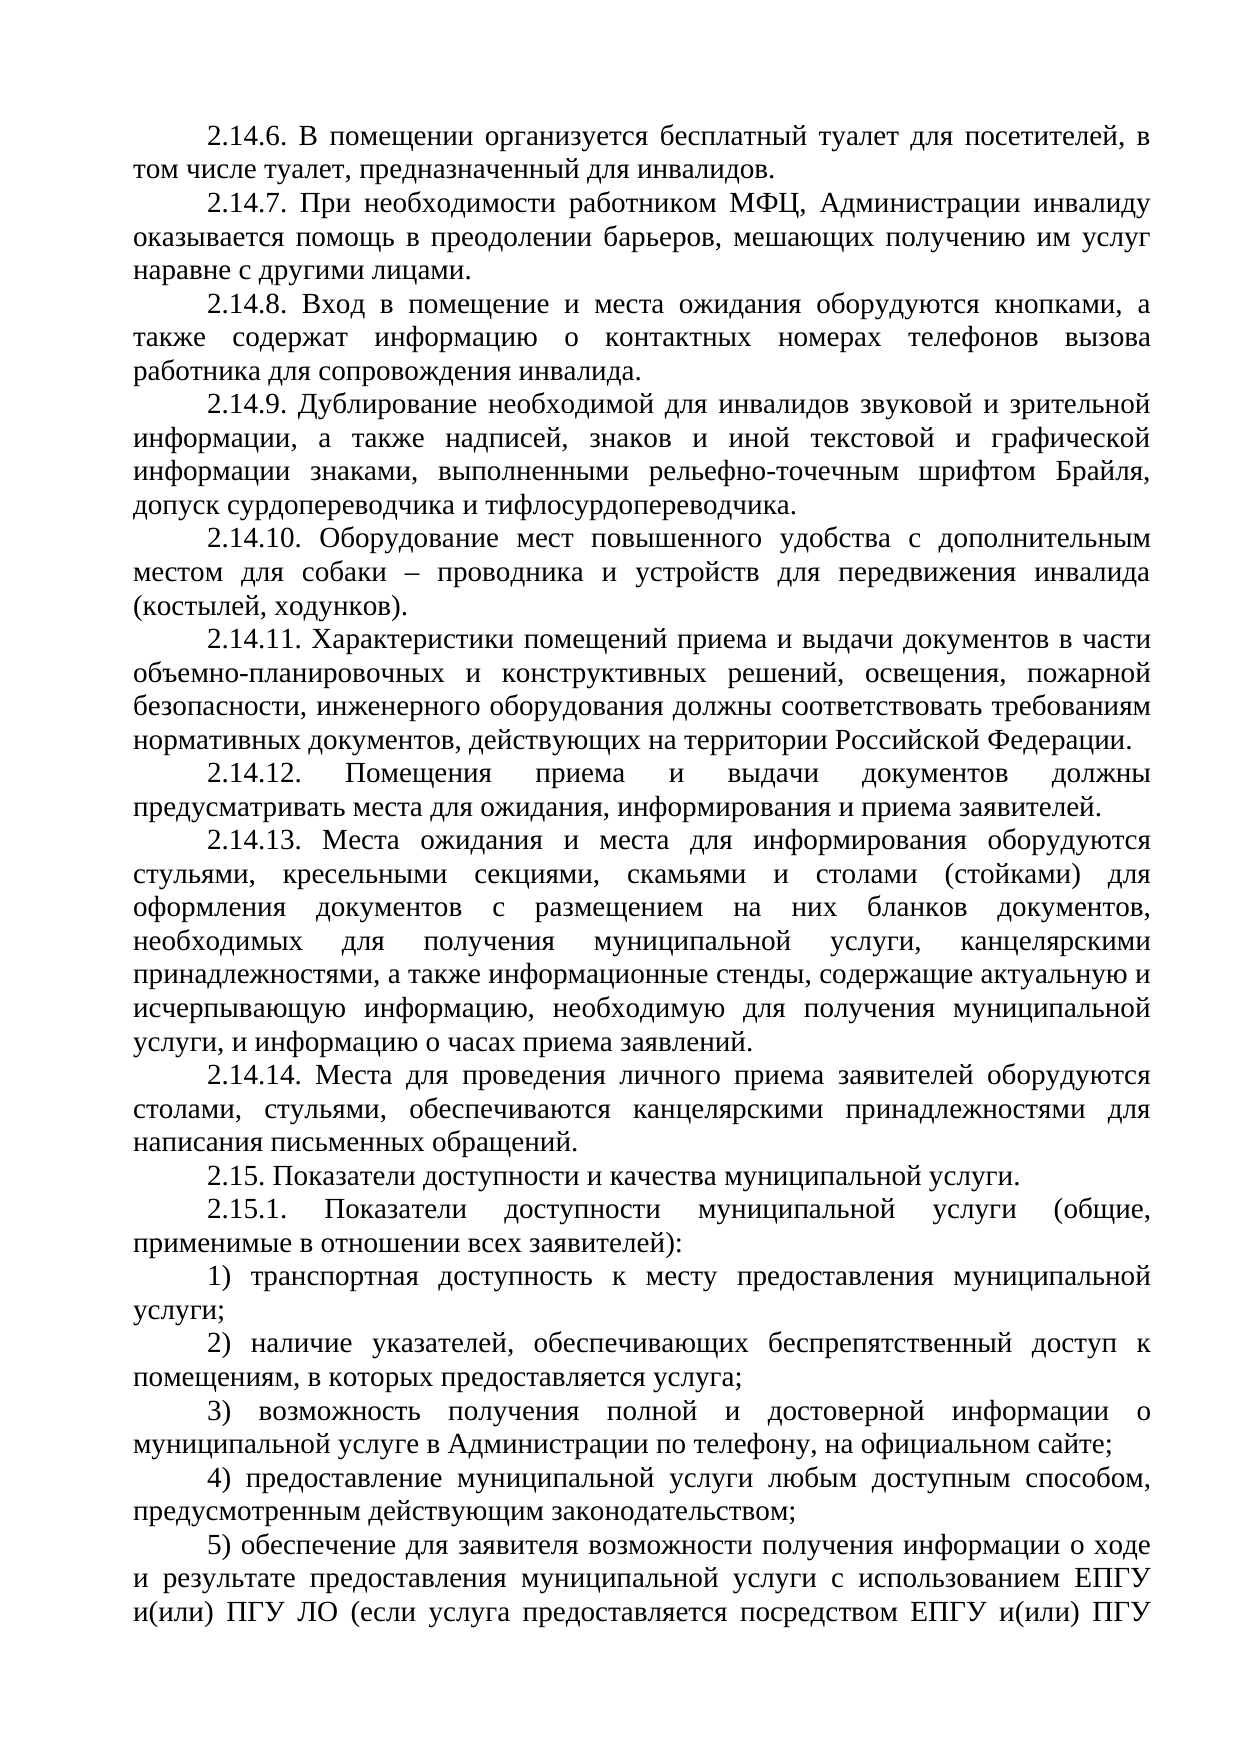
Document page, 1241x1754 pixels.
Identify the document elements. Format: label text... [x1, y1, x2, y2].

text 2.14.11. Характеристики помещений приема и выдачи документов в части объемно-планировочных и конструктивных решений, освещения, пожарной безопасности, инженерного оборудования должны соответствовать требованиям нормативных документов, действующих на территории Российской Федерации. [133, 621, 1152, 755]
text 2.14.8. Вход в помещение и места ожидания оборудуются кнопками, а также содержат информацию о контактных номерах телефонов вызова работника для сопровождения инвалида. [133, 286, 1152, 386]
text 2.14.6. В помещении организуется бесплатный туалет для посетителей, в том числе туалет, предназначенный для инвалидов. [133, 118, 1152, 185]
text 2.14.10. Оборудование мест повышенного удобства с дополнительным местом для собаки – проводника и устройств для передвижения инвалида (костылей, ходунков). [133, 521, 1152, 621]
text 2) наличие указателей, обеспечивающих беспрепятственный доступ к помещениям, в которых предоставляется услуга; [133, 1326, 1152, 1393]
text 2.14.12. Помещения приема и выдачи документов должны предусматривать места для ожидания, информирования и приема заявителей. [133, 755, 1152, 822]
text 2.14.14. Места для проведения личного приема заявителей оборудуются столами, стульями, обеспечиваются канцелярскими принадлежностями для написания письменных обращений. [133, 1057, 1152, 1158]
text 2.14.13. Места ожидания и места для информирования оборудуются стульями, кресельными секциями, скамьями и столами (стойками) для оформления документов с размещением на них бланков документов, необходимых для получения муниципальной услуги, канцелярскими принадлежностями, а также информационные стенды, содержащие актуальную и исчерпывающую информацию, необходимую для получения муниципальной услуги, и информацию о часах приема заявлений. [133, 822, 1152, 1057]
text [133, 1527, 1152, 1627]
text 3) возможность получения полной и достоверной информации о муниципальной услуге в Администрации по телефону, на официальном сайте; [133, 1393, 1152, 1460]
text 4) предоставление муниципальной услуги любым доступным способом, предусмотренным действующим законодательством; [133, 1460, 1152, 1527]
text 2.15. Показатели доступности и качества муниципальной услуги. [133, 1158, 1152, 1191]
text 2.14.9. Дублирование необходимой для инвалидов звуковой и зрительной информации, а также надписей, знаков и иной текстовой и графической информации знаками, выполненными рельефно-точечным шрифтом Брайля, допуск сурдопереводчика и тифлосурдопереводчика. [133, 386, 1152, 521]
text 2.15.1. Показатели доступности муниципальной услуги (общие, применимые в отношении всех заявителей): [133, 1191, 1152, 1258]
text 1) транспортная доступность к месту предоставления муниципальной услуги; [133, 1258, 1152, 1326]
text 2.14.7. При необходимости работником МФЦ, Администрации инвалиду оказывается помощь в преодолении барьеров, мешающих получению им услуг наравне с другими лицами. [133, 185, 1152, 286]
